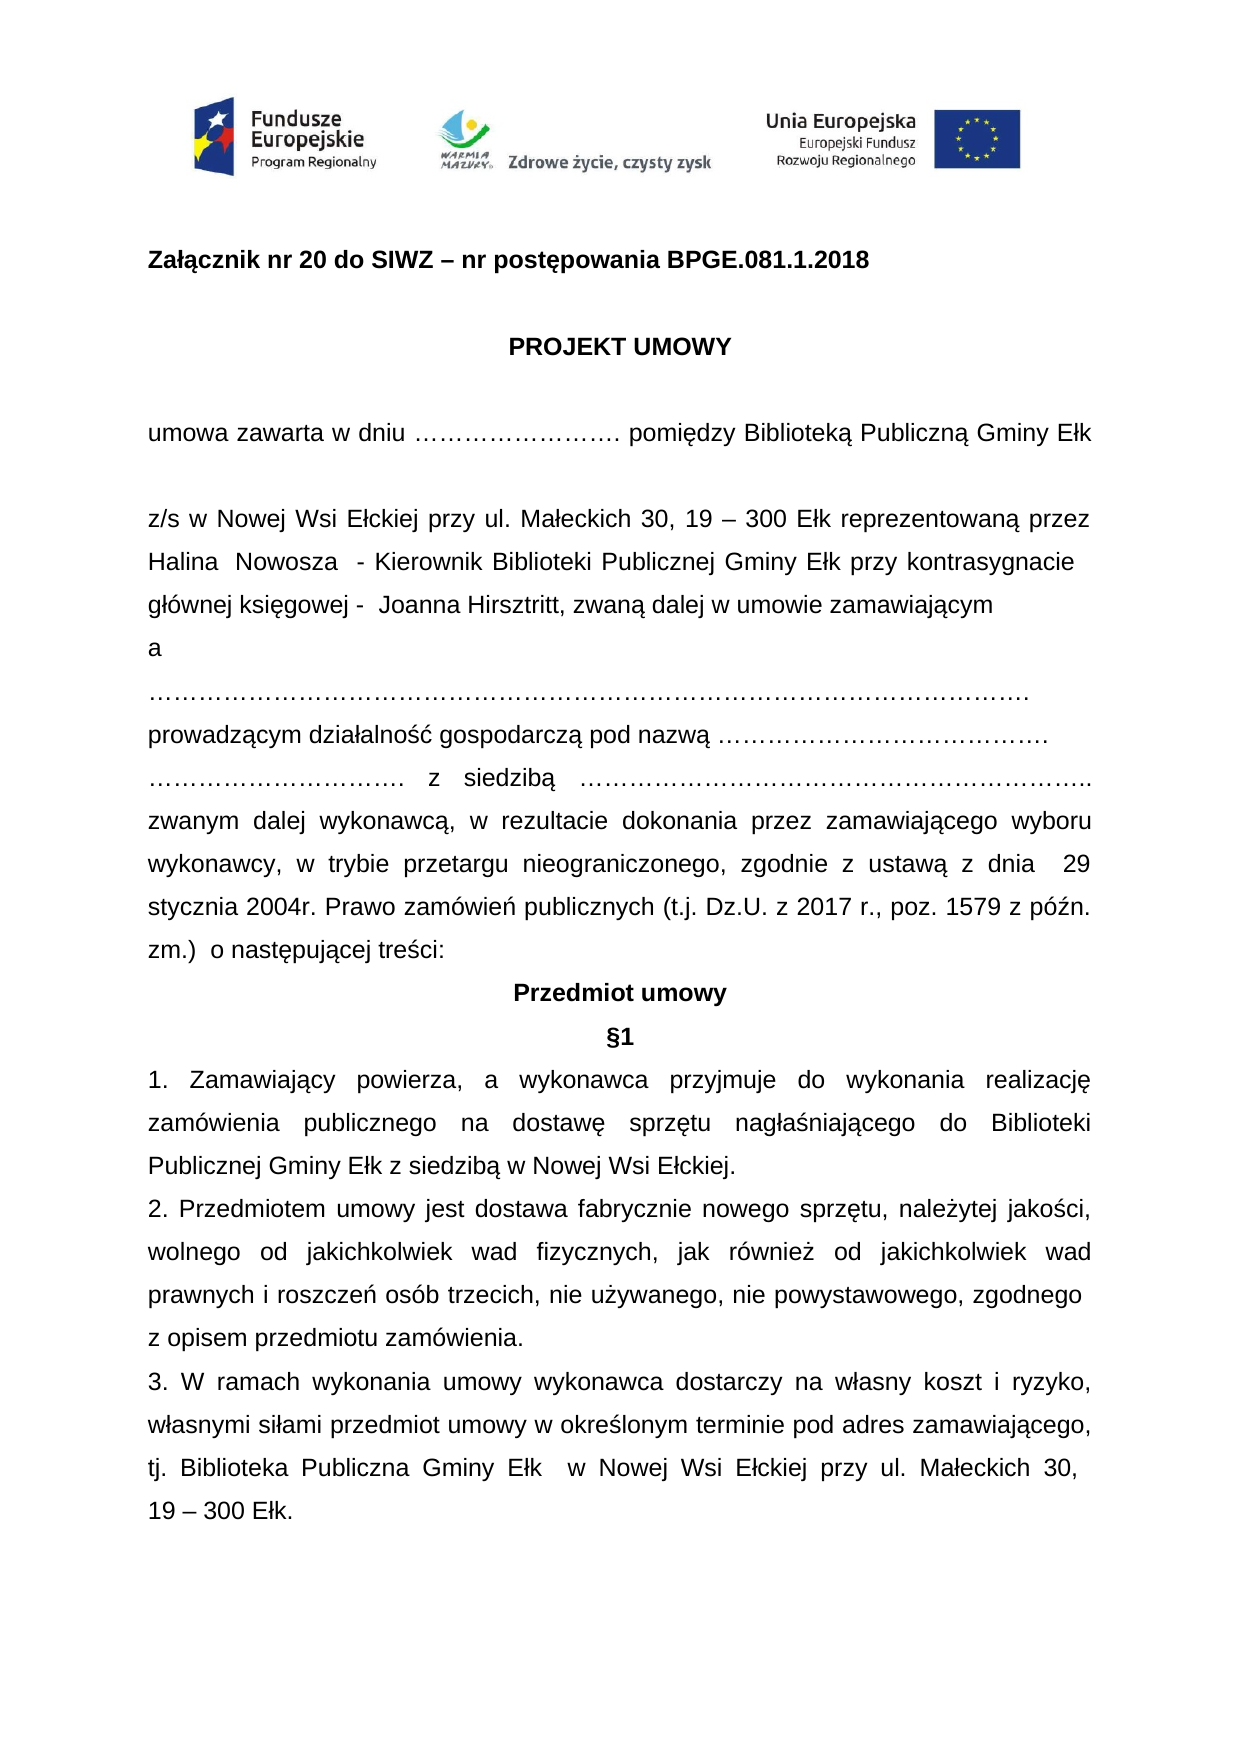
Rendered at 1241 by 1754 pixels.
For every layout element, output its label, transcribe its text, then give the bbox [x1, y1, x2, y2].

text ……………………………………………………………………………………………. prowadzącym działalność gospodarczą pod nazwą …………………………………. [148, 676, 1093, 748]
text 1. Zamawiający powierza, a wykonawca przyjmuje do wykonania realizację zamówienia publicznego na dostawę sprzętu nagłaśniającego do Biblioteki Publicznej Gminy Ełk z siedzibą w Nowej Wsi Ełckiej. [148, 1064, 1093, 1179]
text a [148, 633, 1093, 662]
text Załącznik nr 20 do SIWZ – nr postępowania BPGE.081.1.2018 [148, 245, 1093, 274]
text …………………………. z siedzibą …………………………………………………….. zwanym dalej wykonawcą, w rezultacie dokonania przez zamawiającego wyboru wykonawcy, w trybie przetargu nieograniczonego, zgodnie z ustawą z dnia 29 stycznia 2004r. Prawo zamówień publicznych (t.j. Dz.U. z 2017 r., poz. 1579 z późn. zm.) o następującej treści: [148, 763, 1093, 964]
text §1 [148, 1021, 1093, 1050]
text Przedmiot umowy [148, 978, 1093, 1007]
text umowa zawarta w dniu ……………………. pomiędzy Biblioteką Publiczną Gminy Ełk z/s w Nowej Wsi Ełckiej przy ul. Małeckich 30, 19 – 300 Ełk reprezentowaną przez Halina Nowosza - Kierownik Biblioteki Publicznej Gminy Ełk przy kontrasygnacie głównej księgowej - Joanna Hirsztritt, zwaną dalej w umowie zamawiającym [148, 418, 1093, 619]
text 3. W ramach wykonania umowy wykonawca dostarczy na własny koszt i ryzyko, własnymi siłami przedmiot umowy w określonym terminie pod adres zamawiającego, tj. Biblioteka Publiczna Gminy Ełk w Nowej Wsi Ełckiej przy ul. Małeckich 30, 19 – 300 Ełk. [148, 1366, 1093, 1524]
text 2. Przedmiotem umowy jest dostawa fabrycznie nowego sprzętu, należytej jakości, wolnego od jakichkolwiek wad fizycznych, jak również od jakichkolwiek wad prawnych i roszczeń osób trzecich, nie używanego, nie powystawowego, zgodnego z opisem przedmiotu zamówienia. [148, 1194, 1093, 1352]
picture [147, 73, 1084, 202]
text PROJEKT UMOWY [148, 331, 1093, 360]
